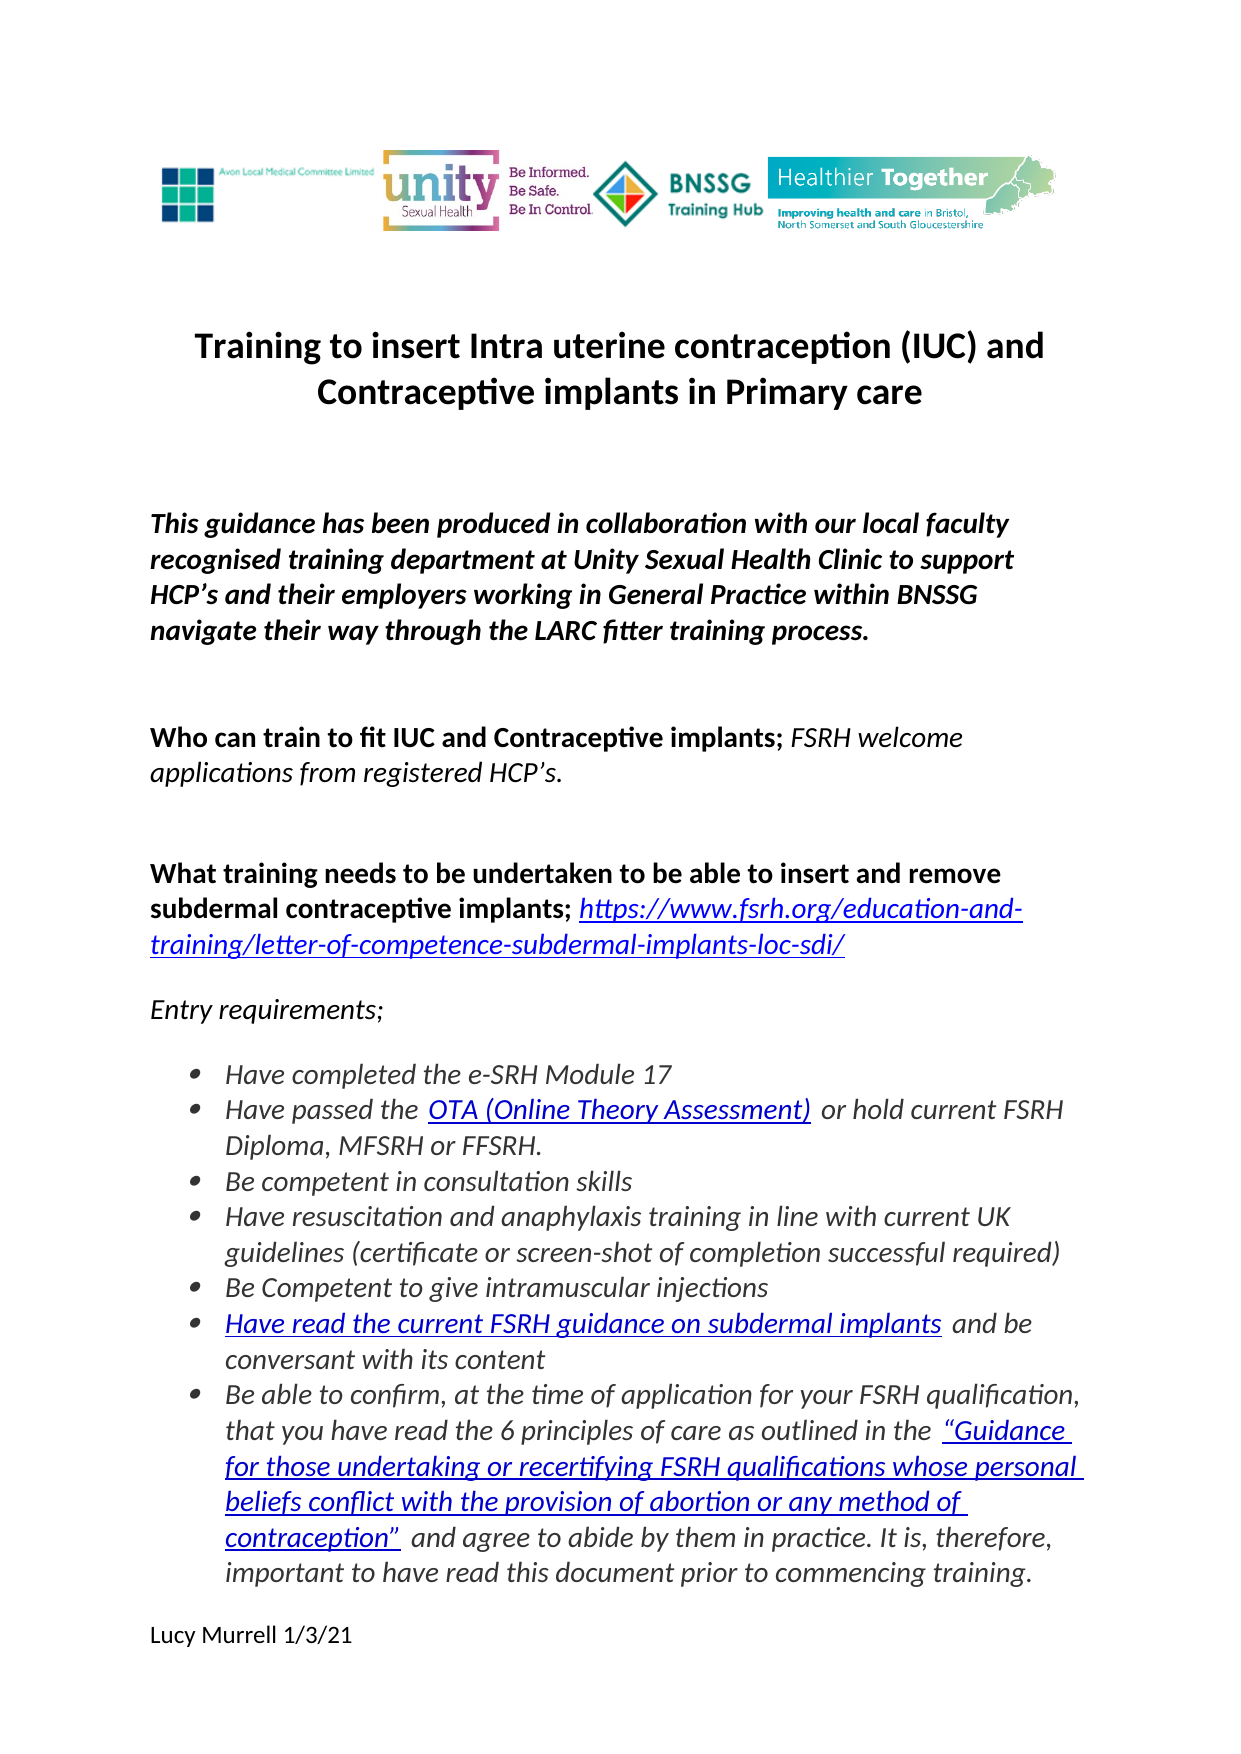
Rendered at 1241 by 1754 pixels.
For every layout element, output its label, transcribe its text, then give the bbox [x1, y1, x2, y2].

list Have read the current FSRH guidance on subdermal implants and be conversant with its content [187, 1305, 1090, 1376]
list Be able to confirm, at the time of application for your FSRH qualification, that you have read the 6 principles of care as outlined in the “Guidance for those undertaking or recertifying FSRH qualifications whose personal beliefs conflict with the provision of abortion or any method of contraception” and agree to abide by them in practice. It is, therefore, important to have read this document prior to commencing training. [187, 1376, 1090, 1590]
text Who can train to fit IUC and Contraceptive implants; FSRH welcome applications from registered HCP’s. [150, 719, 1090, 790]
text Training to insert Intra uterine contraception (IUC) and Contraceptive implants in Primary care [150, 322, 1090, 413]
text What training needs to be undertaken to be able to insert and remove subdermal contraceptive implants; https://www.fsrh.org/education-and-training/letter-of-competence-subdermal-implants-loc-sdi/ [150, 855, 1090, 962]
picture [150, 150, 1068, 231]
list Have passed the OTA (Online Theory Assessment) or hold current FSRH Diploma, MFSRH or FFSRH. [187, 1091, 1090, 1163]
list Be competent in consultation skills [187, 1163, 1090, 1198]
list Have completed the e-SRH Module 17 [187, 1056, 1090, 1091]
text This guidance has been produced in collaboration with our local faculty recognised training department at Unity Sexual Health Clinic to support HCP’s and their employers working in General Practice within BNSSG navigate their way through the LARC fitter training process. [150, 505, 1090, 648]
list Be Competent to give intramuscular injections [187, 1269, 1090, 1305]
list Have resuscitation and anaphylaxis training in line with current UK guidelines (certificate or screen-shot of completion successful required) [187, 1198, 1090, 1269]
text Entry requirements; [150, 991, 1090, 1027]
